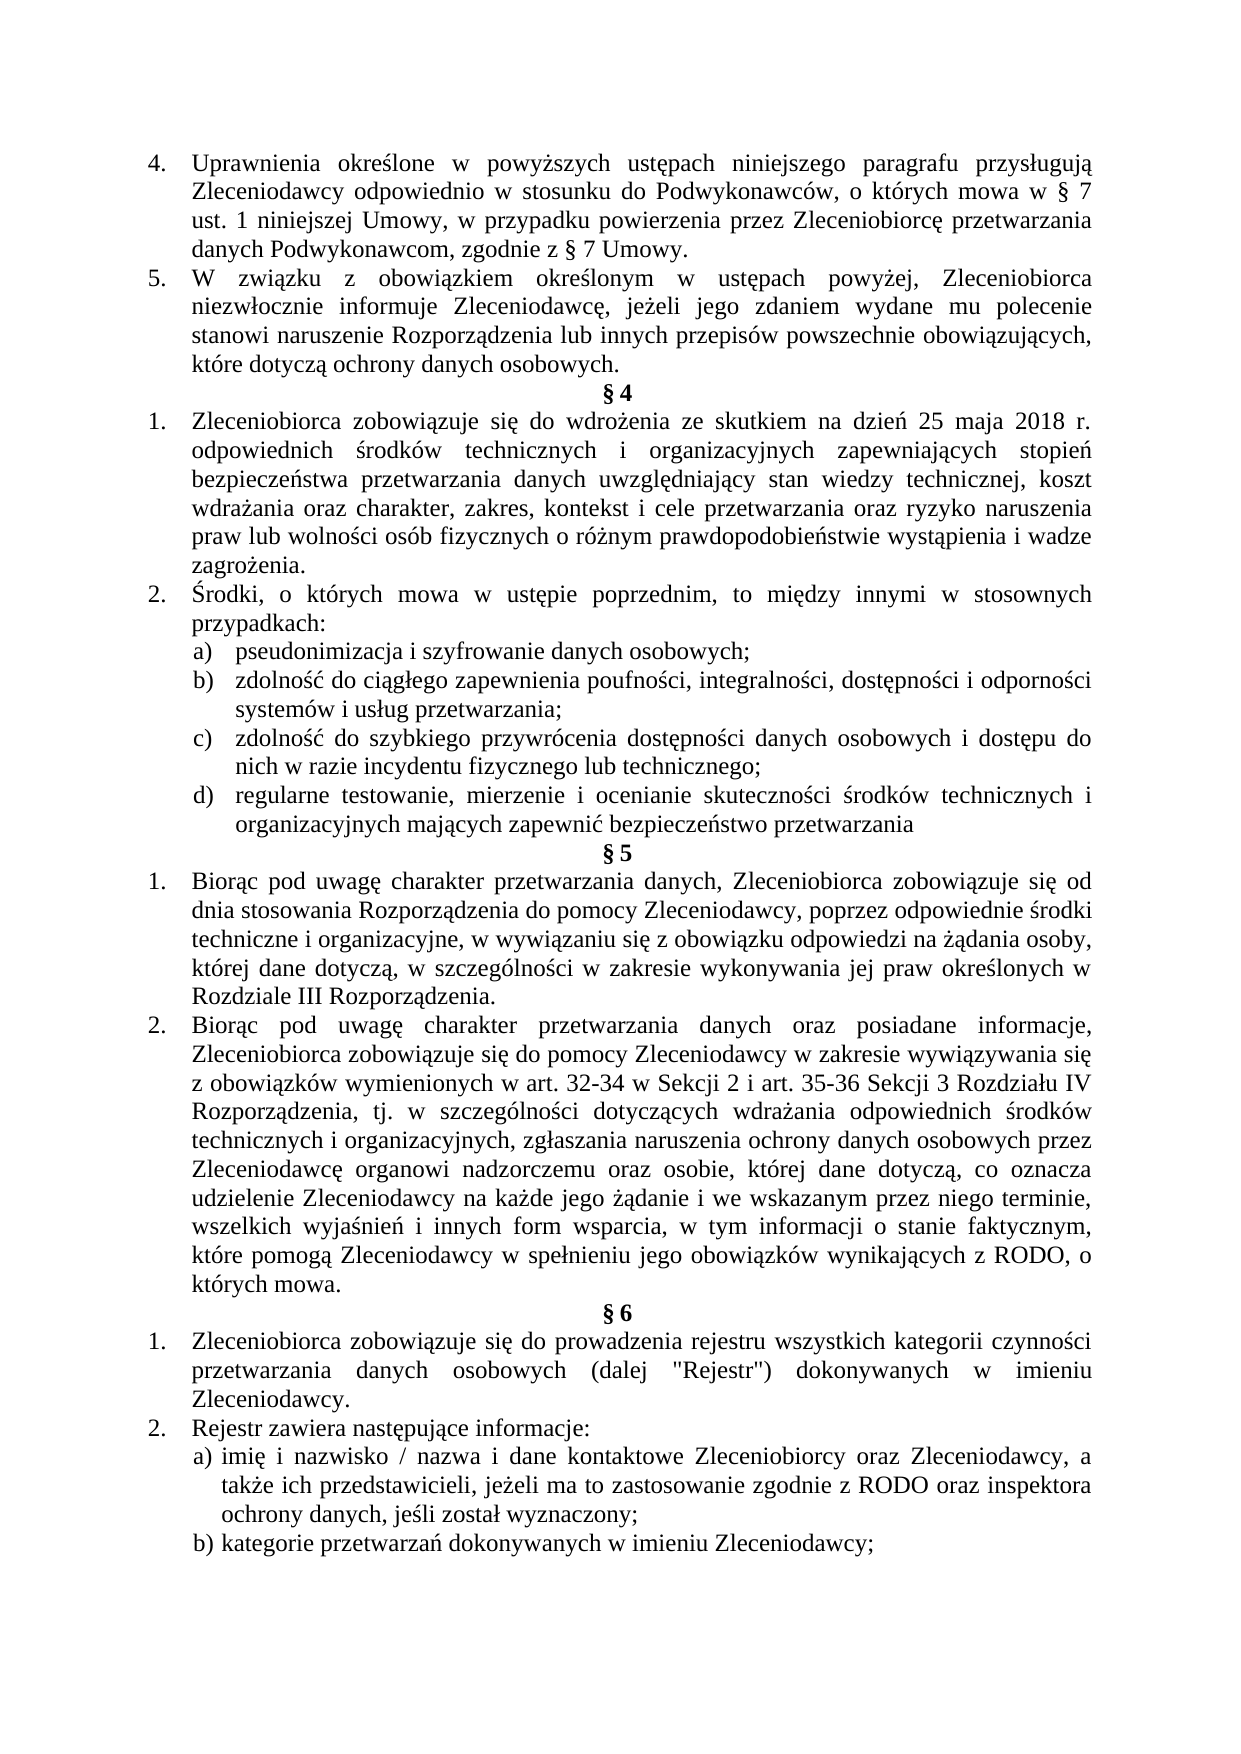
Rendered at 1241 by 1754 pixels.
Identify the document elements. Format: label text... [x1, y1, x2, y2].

text b) zdolność do ciągłego zapewnienia poufności, integralności, dostępności i odporności systemów i usług przetwarzania; [193, 665, 1093, 723]
text § 6 [148, 1298, 1093, 1326]
text 5. W związku z obowiązkiem określonym w ustępach powyżej, Zleceniobiorca niezwłocznie informuje Zleceniodawcę, jeżeli jego zdaniem wydane mu polecenie stanowi naruszenie Rozporządzenia lub innych przepisów powszechnie obowiązujących, które dotyczą ochrony danych osobowych. [148, 263, 1093, 378]
text § 4 [148, 378, 1093, 406]
text a) pseudonimizacja i szyfrowanie danych osobowych; [193, 636, 1093, 665]
text d) regularne testowanie, mierzenie i ocenianie skuteczności środków technicznych i organizacyjnych mających zapewnić bezpieczeństwo przetwarzania [193, 780, 1093, 838]
text a) imię i nazwisko / nazwa i dane kontaktowe Zleceniobiorcy oraz Zleceniodawcy, a także ich przedstawicieli, jeżeli ma to zastosowanie zgodnie z RODO oraz inspektora ochrony danych, jeśli został wyznaczony; [193, 1441, 1093, 1528]
text c) zdolność do szybkiego przywrócenia dostępności danych osobowych i dostępu do nich w razie incydentu fizycznego lub technicznego; [193, 723, 1093, 780]
text 1. Zleceniobiorca zobowiązuje się do prowadzenia rejestru wszystkich kategorii czynności przetwarzania danych osobowych (dalej "Rejestr") dokonywanych w imieniu Zleceniodawcy. [148, 1326, 1093, 1413]
text 1. Biorąc pod uwagę charakter przetwarzania danych, Zleceniobiorca zobowiązuje się od dnia stosowania Rozporządzenia do pomocy Zleceniodawcy, poprzez odpowiednie środki techniczne i organizacyjne, w wywiązaniu się z obowiązku odpowiedzi na żądania osoby, której dane dotyczą, w szczególności w zakresie wykonywania jej praw określonych w Rozdziale III Rozporządzenia. [148, 866, 1093, 1010]
text 2. Rejestr zawiera następujące informacje: [148, 1413, 1093, 1441]
text § 5 [148, 838, 1093, 866]
text 2. Środki, o których mowa w ustępie poprzednim, to między innymi w stosownych przypadkach: [148, 579, 1093, 636]
text 1. Zleceniobiorca zobowiązuje się do wdrożenia ze skutkiem na dzień 25 maja 2018 r. odpowiednich środków technicznych i organizacyjnych zapewniających stopień bezpieczeństwa przetwarzania danych uwzględniający stan wiedzy technicznej, koszt wdrażania oraz charakter, zakres, kontekst i cele przetwarzania oraz ryzyko naruszenia praw lub wolności osób fizycznych o różnym prawdopodobieństwie wystąpienia i wadze zagrożenia. [148, 406, 1093, 579]
text b) kategorie przetwarzań dokonywanych w imieniu Zleceniodawcy; [193, 1528, 1093, 1556]
text 4. Uprawnienia określone w powyższych ustępach niniejszego paragrafu przysługują Zleceniodawcy odpowiednio w stosunku do Podwykonawców, o których mowa w § 7 ust. 1 niniejszej Umowy, w przypadku powierzenia przez Zleceniobiorcę przetwarzania danych Podwykonawcom, zgodnie z § 7 Umowy. [148, 148, 1093, 263]
text 2. Biorąc pod uwagę charakter przetwarzania danych oraz posiadane informacje, Zleceniobiorca zobowiązuje się do pomocy Zleceniodawcy w zakresie wywiązywania się z obowiązków wymienionych w art. 32-34 w Sekcji 2 i art. 35-36 Sekcji 3 Rozdziału IV Rozporządzenia, tj. w szczególności dotyczących wdrażania odpowiednich środków technicznych i organizacyjnych, zgłaszania naruszenia ochrony danych osobowych przez Zleceniodawcę organowi nadzorczemu oraz osobie, której dane dotyczą, co oznacza udzielenie Zleceniodawcy na każde jego żądanie i we wskazanym przez niego terminie, wszelkich wyjaśnień i innych form wsparcia, w tym informacji o stanie faktycznym, które pomogą Zleceniodawcy w spełnieniu jego obowiązków wynikających z RODO, o których mowa. [148, 1010, 1093, 1298]
